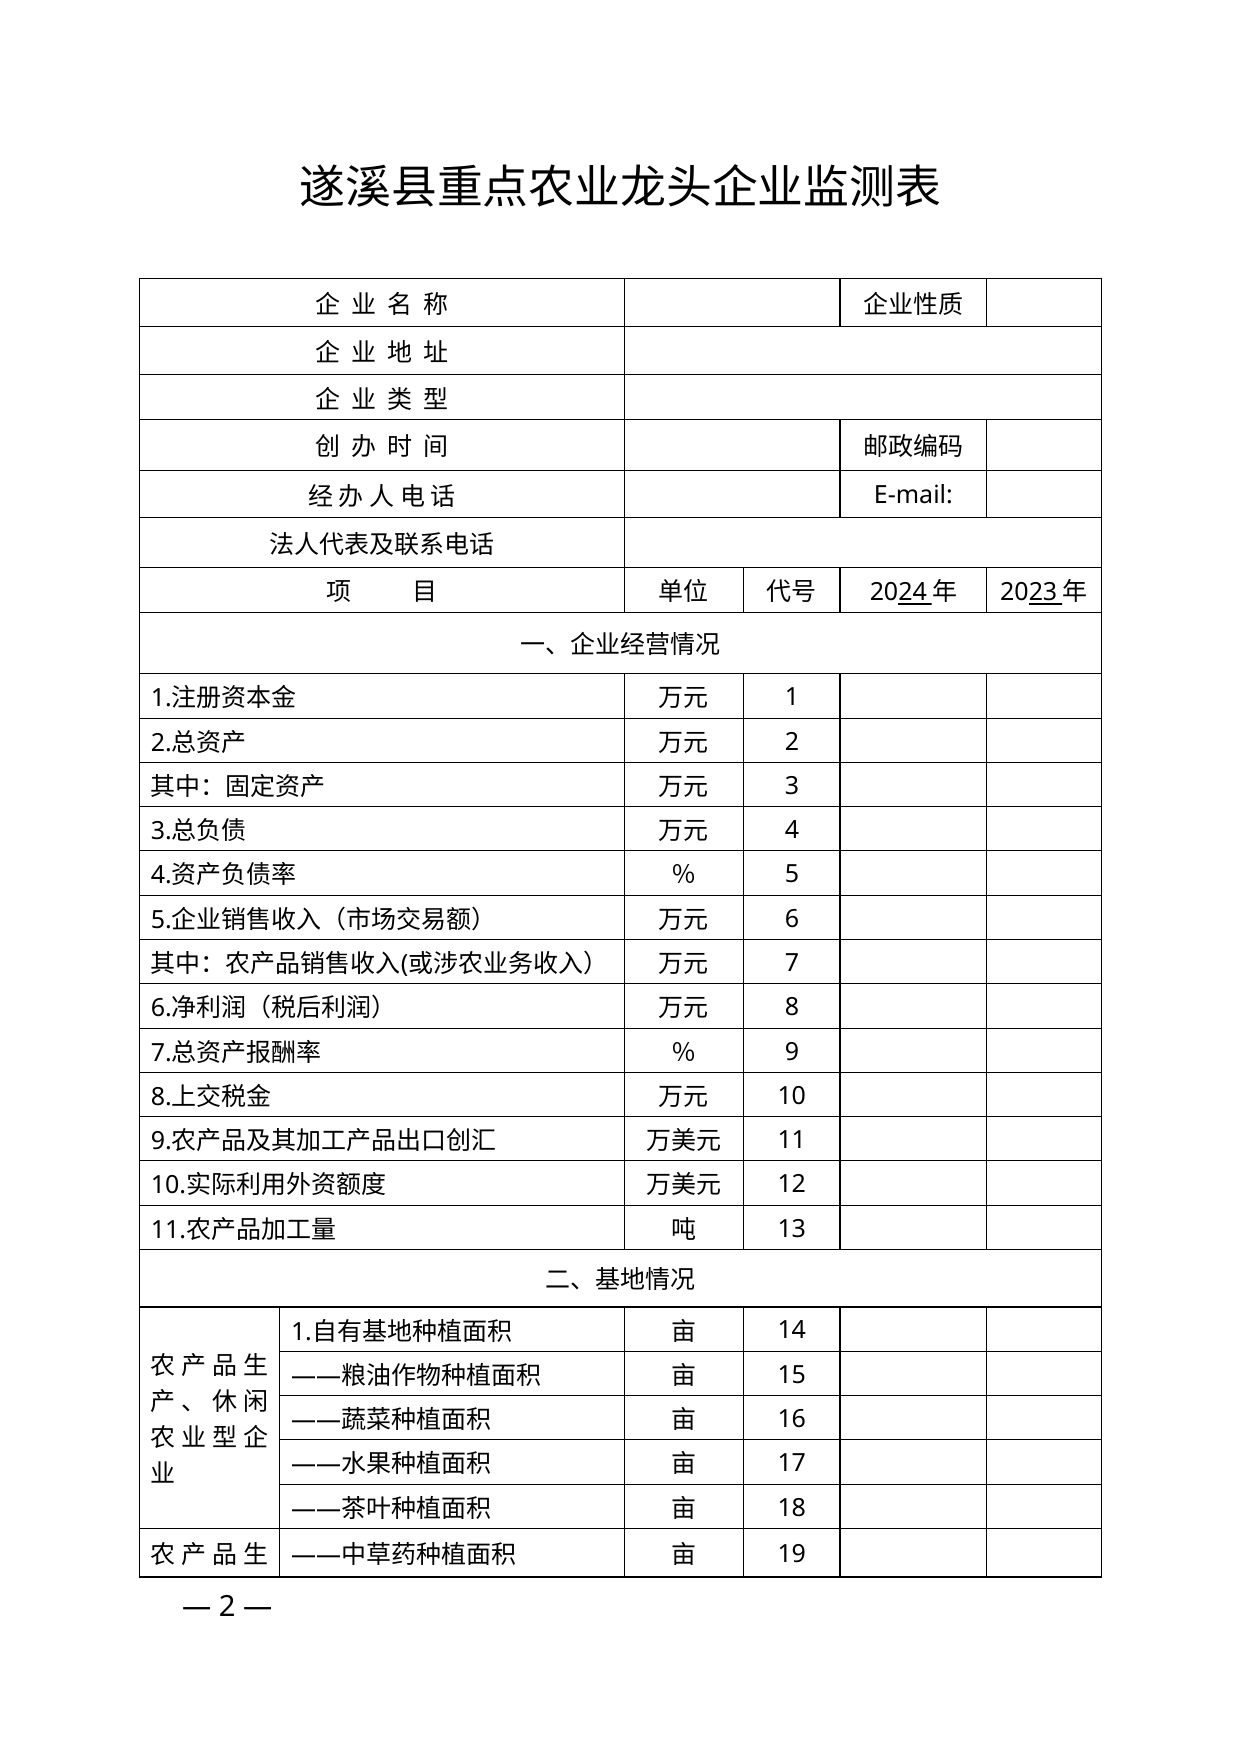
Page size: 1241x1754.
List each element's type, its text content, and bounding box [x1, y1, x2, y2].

table_cell 1.自有基地种植面积 [280, 1308, 624, 1351]
table_cell [841, 1029, 986, 1072]
table_cell [987, 1117, 1101, 1160]
table_cell [987, 1352, 1101, 1395]
table_cell 亩 [625, 1352, 743, 1395]
table_cell [841, 719, 986, 762]
table_cell 19 [744, 1529, 839, 1576]
table_cell 16 [744, 1396, 839, 1439]
table_cell ——水果种植面积 [280, 1440, 624, 1483]
table_cell ——蔬菜种植面积 [280, 1396, 624, 1439]
table_cell E-mail: [841, 471, 986, 517]
table_cell 8.上交税金 [140, 1073, 624, 1116]
table_cell 9 [744, 1029, 839, 1072]
table_cell [841, 984, 986, 1027]
table_cell 万元 [625, 719, 743, 762]
table_cell 其中：农产品销售收入(或涉农业务收入） [140, 940, 624, 983]
table_cell 2.总资产 [140, 719, 624, 762]
table_cell ——中草药种植面积 [280, 1529, 624, 1576]
table_cell 万元 [625, 674, 743, 718]
table_cell 经 办 人 电 话 [140, 471, 624, 517]
table_cell 万元 [625, 940, 743, 983]
table_cell 14 [744, 1308, 839, 1351]
table_cell [987, 1029, 1101, 1072]
table_cell [841, 1308, 986, 1351]
table_cell 10 [744, 1073, 839, 1116]
table_cell 农产品生产、休闲农业型企业 [140, 1308, 279, 1528]
table_cell [841, 896, 986, 939]
table_cell 项 目 [140, 568, 624, 612]
table_cell [841, 763, 986, 806]
table_cell 18 [744, 1485, 839, 1528]
table_cell 单位 [625, 568, 743, 612]
table_cell [987, 940, 1101, 983]
table_cell 吨 [625, 1206, 743, 1249]
table_cell 9.农产品及其加工产品出口创汇 [140, 1117, 624, 1160]
table_cell [987, 807, 1101, 850]
table_cell 5 [744, 851, 839, 895]
table_cell 邮政编码 [841, 420, 986, 470]
table_cell [987, 1073, 1101, 1116]
table_cell 亩 [625, 1308, 743, 1351]
table_cell 17 [744, 1440, 839, 1483]
table_cell [841, 674, 986, 718]
table_cell 3 [744, 763, 839, 806]
table_cell 法人代表及联系电话 [140, 518, 624, 567]
table_cell 13 [744, 1206, 839, 1249]
table_cell 2023年 [987, 568, 1101, 612]
table_cell [987, 420, 1101, 470]
table_cell 万元 [625, 984, 743, 1027]
table_cell 万元 [625, 896, 743, 939]
table_header 企 业 名 称 [140, 279, 624, 326]
table_cell 亩 [625, 1529, 743, 1576]
table_cell ％ [625, 851, 743, 895]
table_cell 亩 [625, 1440, 743, 1483]
table_cell 6 [744, 896, 839, 939]
table_cell [841, 1529, 986, 1576]
table_cell 企 业 地 址 [140, 327, 624, 374]
table_cell [841, 807, 986, 850]
table_cell 2 [744, 719, 839, 762]
table_cell 7.总资产报酬率 [140, 1029, 624, 1072]
table_cell 8 [744, 984, 839, 1027]
table_cell [625, 518, 1101, 567]
table_header [625, 279, 839, 326]
table_cell 万元 [625, 807, 743, 850]
table_cell [987, 984, 1101, 1027]
table_cell 2024年 [841, 568, 986, 612]
table_cell [987, 471, 1101, 517]
table_cell 6.净利润（税后利润） [140, 984, 624, 1027]
text 遂溪县重点农业龙头企业监测表 [182, 154, 1058, 216]
table_cell 1 [744, 674, 839, 718]
table_cell ——粮油作物种植面积 [280, 1352, 624, 1395]
table_cell [987, 1529, 1101, 1576]
table_cell 3.总负债 [140, 807, 624, 850]
table_cell [841, 940, 986, 983]
table_header 企业性质 [841, 279, 986, 326]
table_cell [987, 1308, 1101, 1351]
table_cell 万元 [625, 763, 743, 806]
table_cell 1.注册资本金 [140, 674, 624, 718]
table_cell 农产品生产、休闲农业型企业 [140, 1529, 279, 1576]
table_cell 代号 [744, 568, 839, 612]
table_cell [625, 375, 1101, 419]
table_cell [841, 1352, 986, 1395]
table_cell 万美元 [625, 1161, 743, 1204]
table_cell [841, 1161, 986, 1204]
table_cell [841, 1206, 986, 1249]
table_cell 11.农产品加工量 [140, 1206, 624, 1249]
table_cell 其中：固定资产 [140, 763, 624, 806]
table_cell [987, 763, 1101, 806]
table_cell 15 [744, 1352, 839, 1395]
table_cell 10.实际利用外资额度 [140, 1161, 624, 1204]
table_cell [841, 851, 986, 895]
table_cell 一、企业经营情况 [140, 613, 1101, 673]
table_cell ——茶叶种植面积 [280, 1485, 624, 1528]
table_header [987, 279, 1101, 326]
table_cell [987, 674, 1101, 718]
table_cell 万元 [625, 1073, 743, 1116]
table_cell 4.资产负债率 [140, 851, 624, 895]
table_cell [841, 1396, 986, 1439]
table_cell [625, 471, 839, 517]
table_cell 万美元 [625, 1117, 743, 1160]
table_cell [625, 327, 1101, 374]
table_cell 5.企业销售收入（市场交易额） [140, 896, 624, 939]
table_cell [841, 1117, 986, 1160]
table_cell ％ [625, 1029, 743, 1072]
table_cell 二、基地情况 [140, 1250, 1101, 1306]
table_cell [987, 1206, 1101, 1249]
table_cell 4 [744, 807, 839, 850]
table_cell 企 业 类 型 [140, 375, 624, 419]
table_cell 亩 [625, 1485, 743, 1528]
table_cell 7 [744, 940, 839, 983]
table_cell 12 [744, 1161, 839, 1204]
table_cell [841, 1073, 986, 1116]
table_cell 亩 [625, 1396, 743, 1439]
table_cell [987, 1161, 1101, 1204]
table_cell [987, 1396, 1101, 1439]
table_cell 11 [744, 1117, 839, 1160]
table_cell [987, 1440, 1101, 1483]
table_cell [625, 420, 839, 470]
table_cell [987, 1485, 1101, 1528]
table_cell [987, 719, 1101, 762]
table_cell [987, 896, 1101, 939]
table_cell [841, 1440, 986, 1483]
table_cell [841, 1485, 986, 1528]
table_cell 创 办 时 间 [140, 420, 624, 470]
table_cell [987, 851, 1101, 895]
